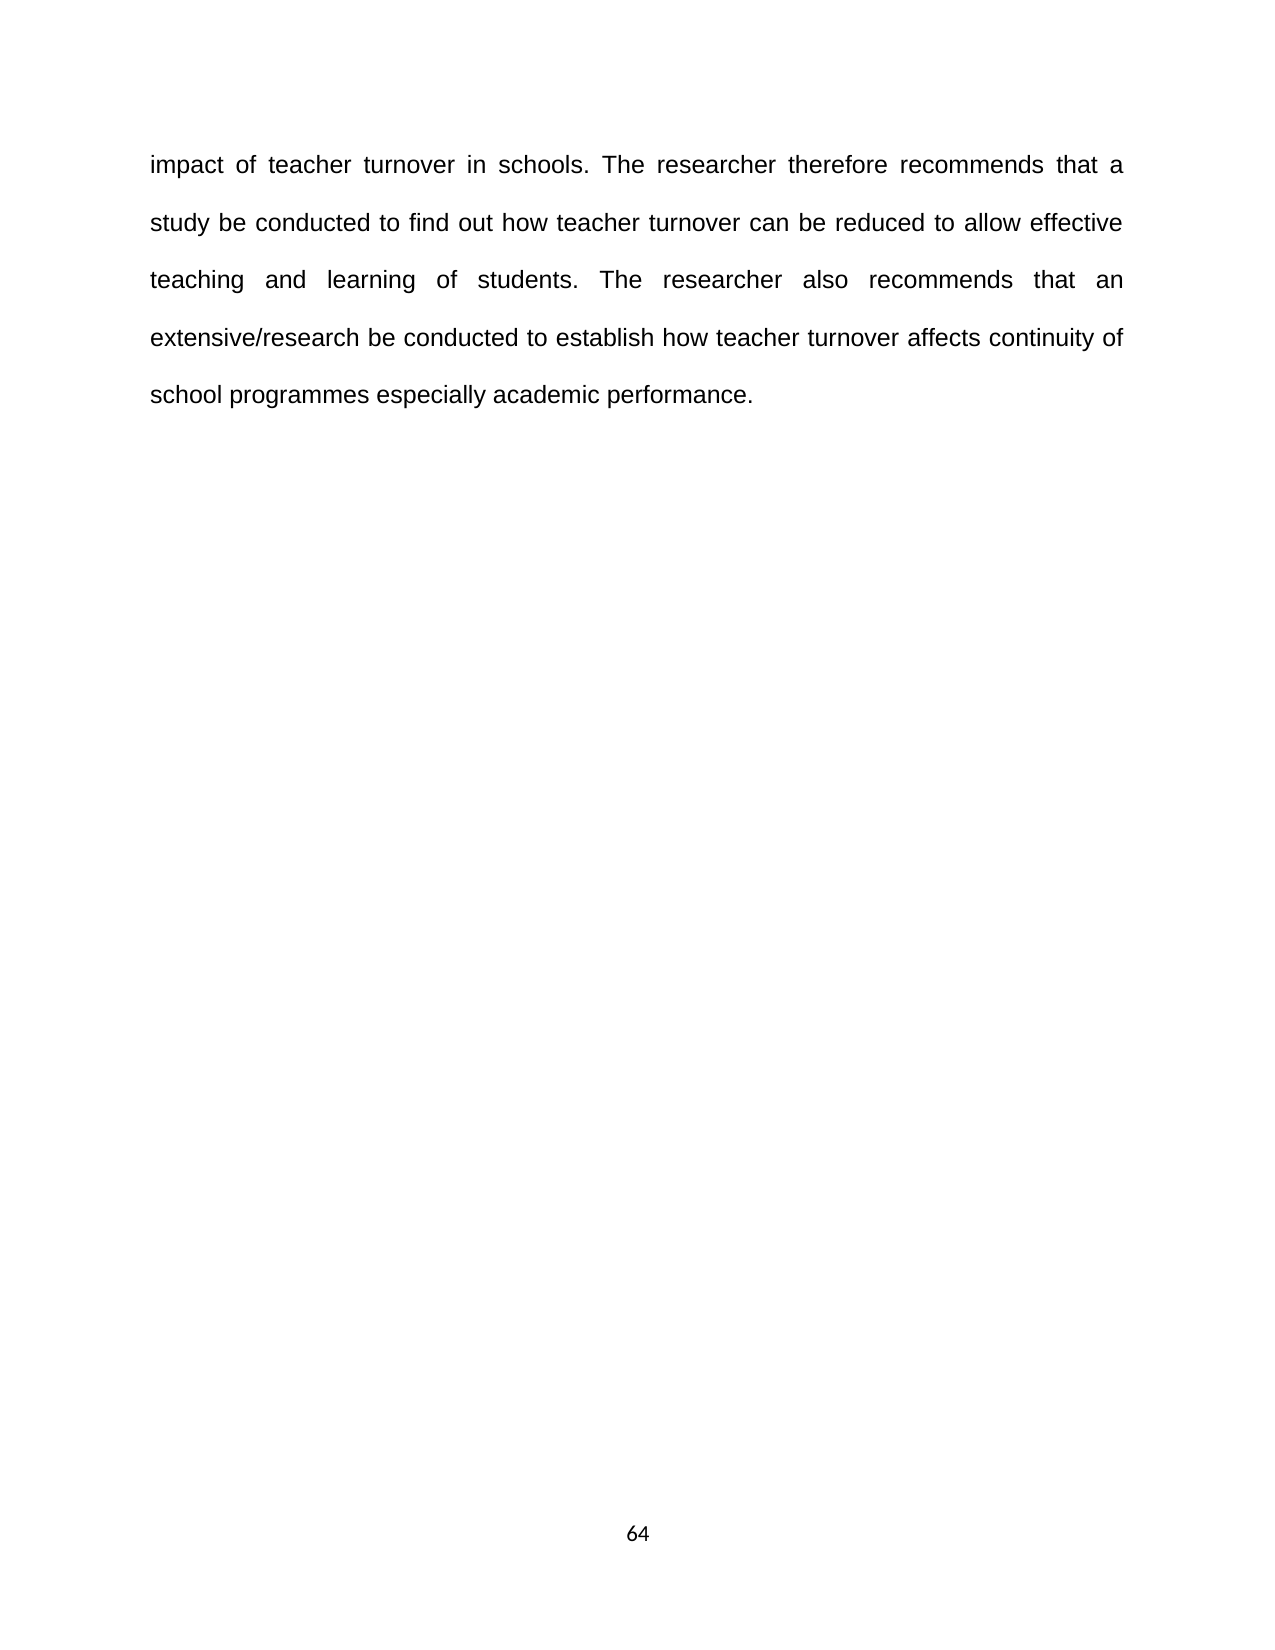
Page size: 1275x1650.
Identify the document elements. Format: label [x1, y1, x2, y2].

text [150, 150, 1125, 409]
